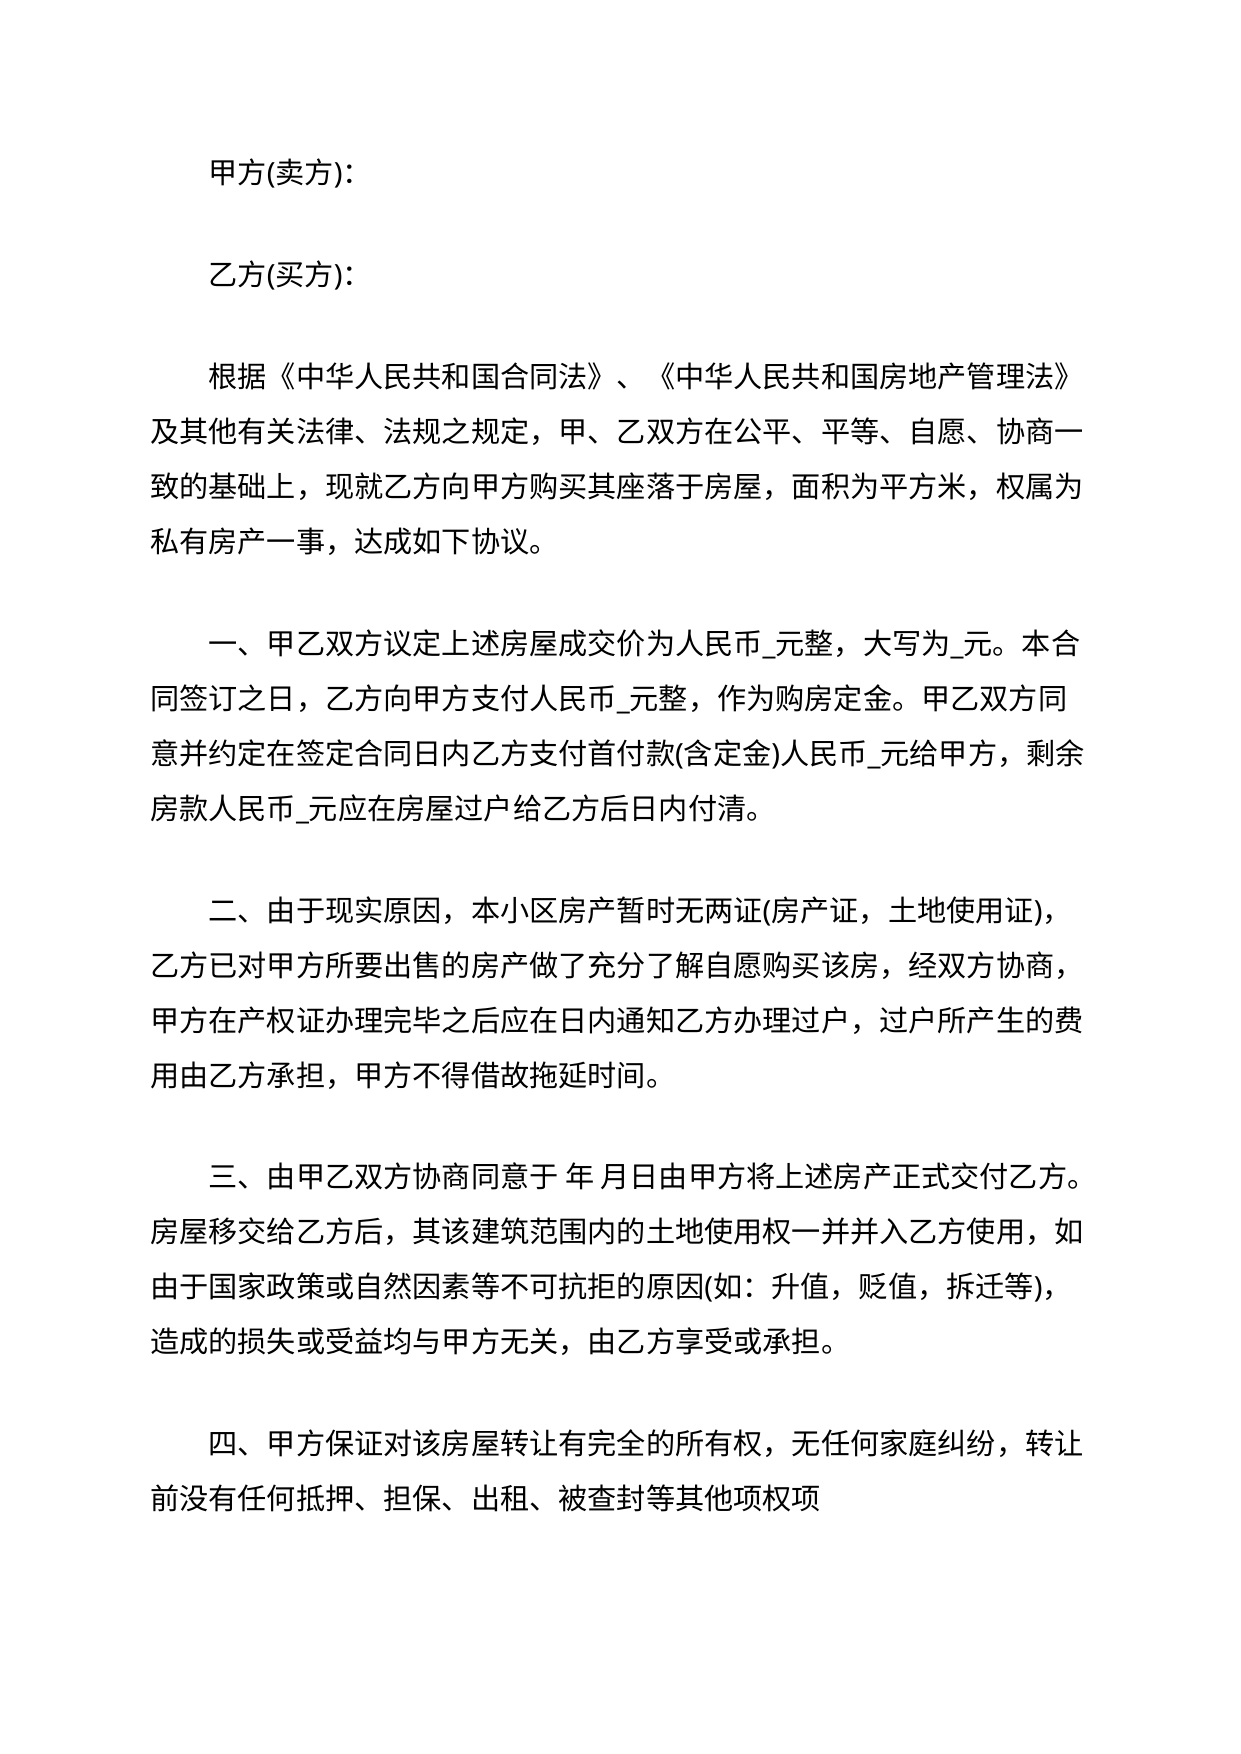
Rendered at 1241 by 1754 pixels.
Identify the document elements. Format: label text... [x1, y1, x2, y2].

text 甲方(卖方)： [150, 150, 1090, 192]
text 三、由甲乙双方协商同意于 年 月日由甲方将上述房产正式交付乙方。房屋移交给乙方后，其该建筑范围内的土地使用权一并并入乙方使用，如由于国家政策或自然因素等不可抗拒的原因(如：升值，贬值，拆迁等)，造成的损失或受益均与甲方无关，由乙方享受或承担。 [150, 1154, 1090, 1361]
text 一、甲乙双方议定上述房屋成交价为人民币_元整，大写为_元。本合同签订之日，乙方向甲方支付人民币_元整，作为购房定金。甲乙双方同意并约定在签定合同日内乙方支付首付款(含定金)人民币_元给甲方，剩余房款人民币_元应在房屋过户给乙方后日内付清。 [150, 620, 1090, 828]
text 乙方(买方)： [150, 252, 1090, 294]
text 根据《中华人民共和国合同法》、《中华人民共和国房地产管理法》及其他有关法律、法规之规定，甲、乙双方在公平、平等、自愿、协商一致的基础上，现就乙方向甲方购买其座落于房屋，面积为平方米，权属为私有房产一事，达成如下协议。 [150, 354, 1090, 561]
text 二、由于现实原因，本小区房产暂时无两证(房产证，土地使用证)，乙方已对甲方所要出售的房产做了充分了解自愿购买该房，经双方协商，甲方在产权证办理完毕之后应在日内通知乙方办理过户，过户所产生的费用由乙方承担，甲方不得借故拖延时间。 [150, 887, 1090, 1094]
text 四、甲方保证对该房屋转让有完全的所有权，无任何家庭纠纷，转让前没有任何抵押、担保、出租、被查封等其他项权项 [150, 1421, 1090, 1518]
